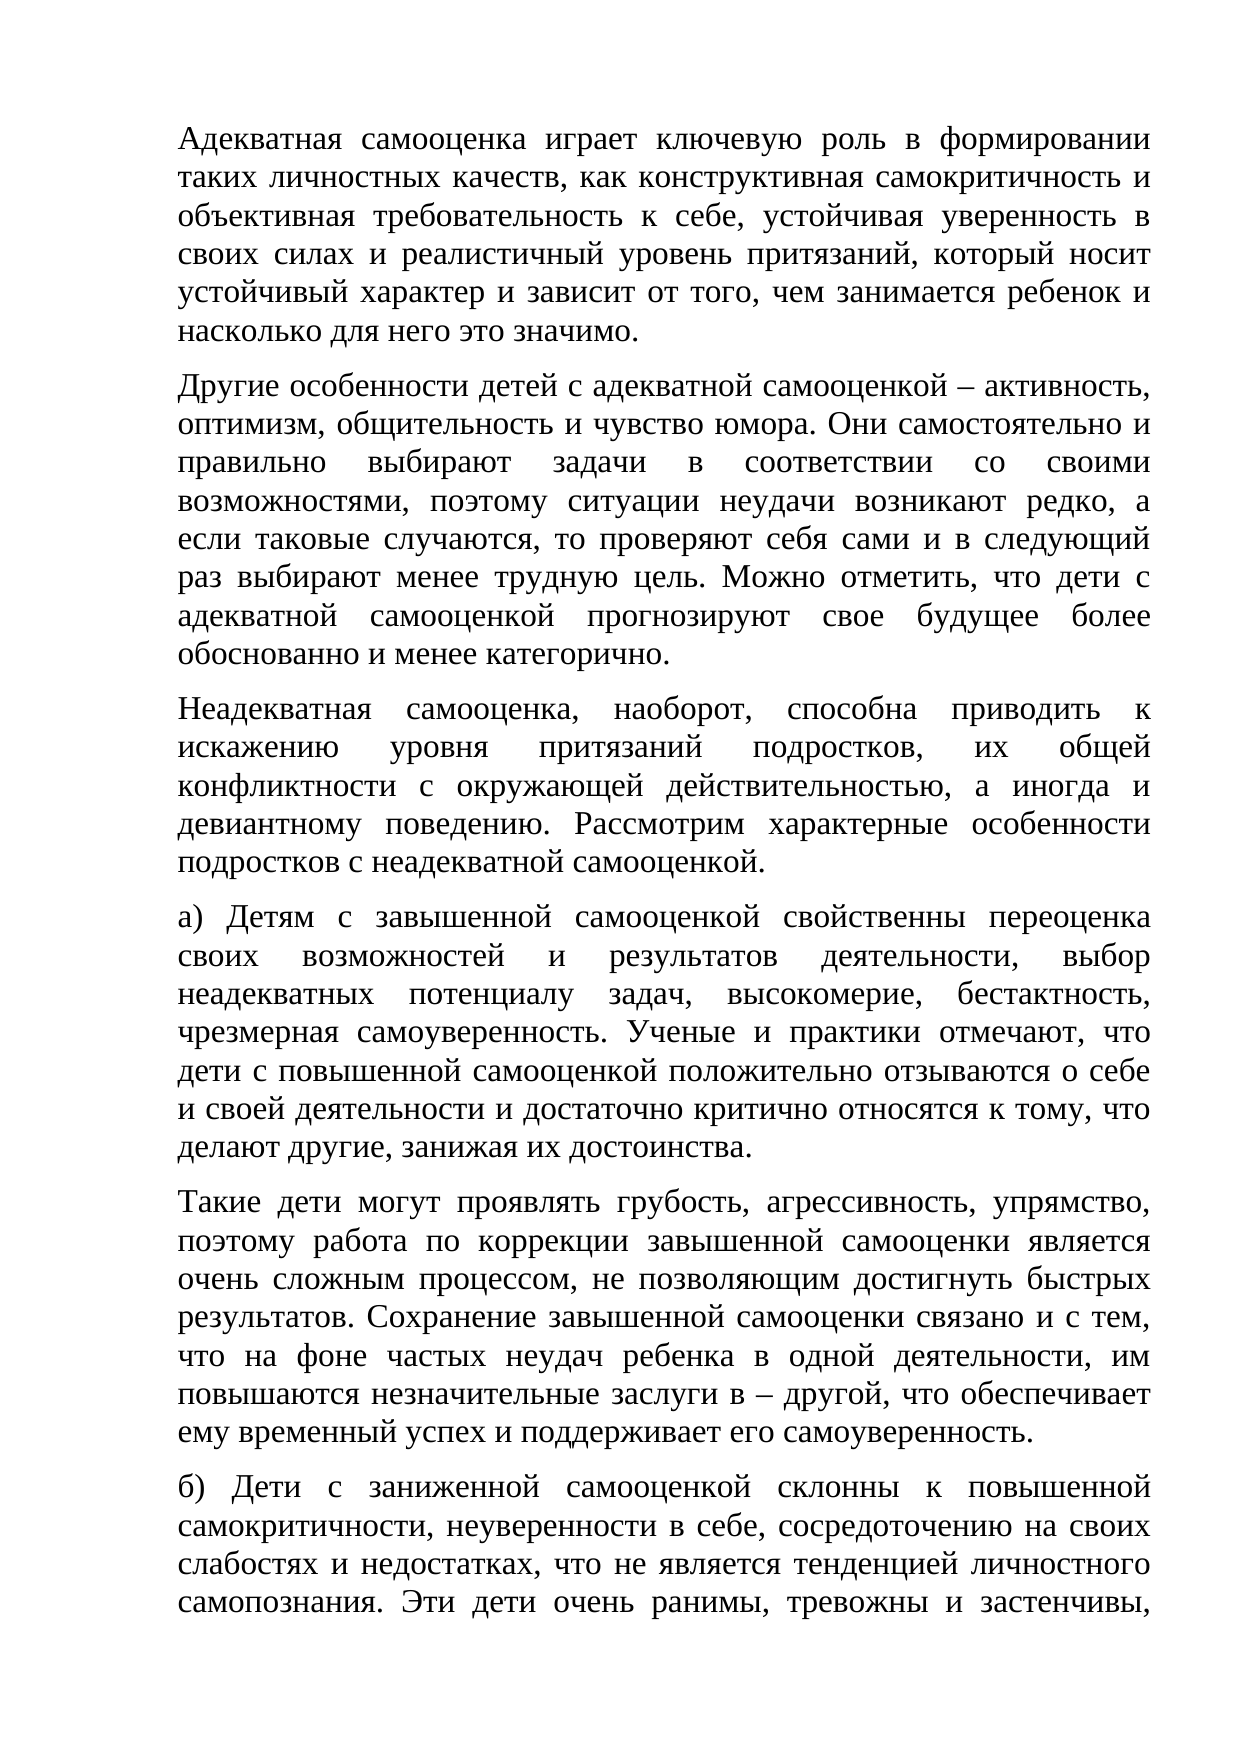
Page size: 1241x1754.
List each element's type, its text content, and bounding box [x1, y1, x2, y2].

text Неадекватная самооценка, наоборот, способна приводить к искажению уровня притязаний подростков, их общей конфликтности с окружающей действительностью, а иногда и девиантному поведению. Рассмотрим характерные особенности подростков с неадекватной самооценкой. [177, 688, 1152, 880]
text Адекватная самооценка играет ключевую роль в формировании таких личностных качеств, как конструктивная самокритичность и объективная требовательность к себе, устойчивая уверенность в своих силах и реалистичный уровень притязаний, который носит устойчивый характер и зависит от того, чем занимается ребенок и насколько для него это значимо. [177, 118, 1152, 348]
text Такие дети могут проявлять грубость, агрессивность, упрямство, поэтому работа по коррекции завышенной самооценки является очень сложным процессом, не позволяющим достигнуть быстрых результатов. Сохранение завышенной самооценки связано и с тем, что на фоне частых неудач ребенка в одной деятельности, им повышаются незначительные заслуги в – другой, что обеспечивает ему временный успех и поддерживает его самоуверенность. [177, 1181, 1152, 1450]
text а) Детям с завышенной самооценкой свойственны переоценка своих возможностей и результатов деятельности, выбор неадекватных потенциалу задач, высокомерие, бестактность, чрезмерная самоуверенность. Ученые и практики отмечают, что дети с повышенной самооценкой положительно отзываются о себе и своей деятельности и достаточно критично относятся к тому, что делают другие, занижая их достоинства. [177, 896, 1152, 1165]
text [177, 1466, 1152, 1620]
text Другие особенности детей с адекватной самооценкой – активность, оптимизм, общительность и чувство юмора. Они самостоятельно и правильно выбирают задачи в соответствии со своими возможностями, поэтому ситуации неудачи возникают редко, а если таковые случаются, то проверяют себя сами и в следующий раз выбирают менее трудную цель. Можно отметить, что дети с адекватной самооценкой прогнозируют свое будущее более обоснованно и менее категорично. [177, 365, 1152, 671]
